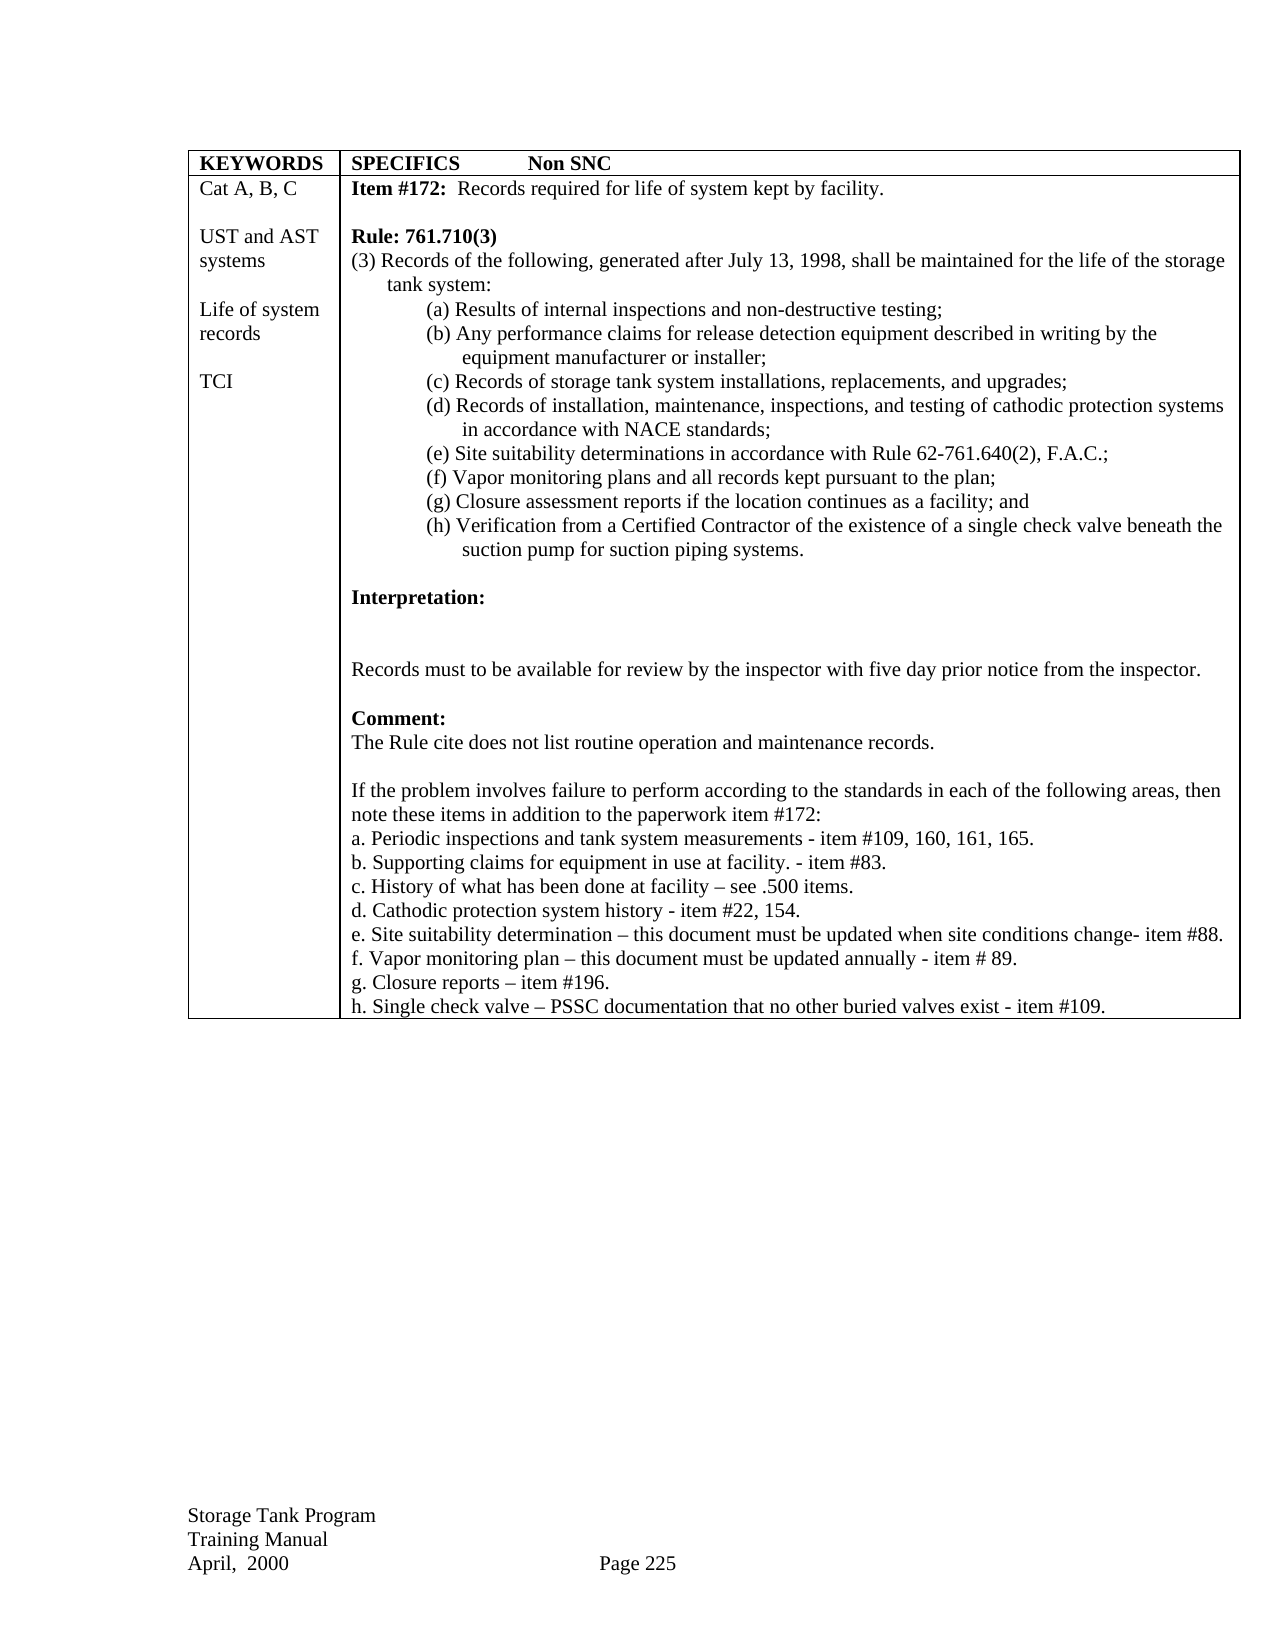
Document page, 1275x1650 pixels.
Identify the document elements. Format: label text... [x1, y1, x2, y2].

table_header KEYWORDS [189, 151, 339, 175]
table_cell Cat A, B, C and AST systems Life of system records [189, 176, 339, 1018]
table_header SPECIFICS Non SNC [341, 151, 1239, 175]
table_cell Item #172: Records required for life of system kept by facility. Rule: 761.710(3) (3) Records of the following, generated after July 13, 1998, shall be maintained for the life of the storage tank system: (a) Results of internal inspections and non-destructive testing; (b) Any performance claims for release detection equipment described in writing by the equipment manufacturer or installer; (c) Records of storage tank system installations, replacements, and upgrades; (d) Records of installation, maintenance, inspections, and testing of cathodic protection systems in accordance with NACE standards; (e) Site suitability determinations in accordance with Rule 62-761.640(2), F.A.C.; (f) Vapor monitoring plans and all records kept pursuant to the plan; (g) Closure assessment reports if the location continues as a facility; and (h) Verification from a Certified Contractor of the existence of a single check valve beneath the suction pump for suction piping systems. Interpretation: Records must to be available for review by the inspector with five day prior notice from the inspector. Comment: The Rule cite does not list routine operation and maintenance records. If the problem involves failure to perform according to the standards in each of the following areas, then note these items in addition to the paperwork item #172: a. Periodic inspections and tank system measurements - item #109, 160, 161, 165. b. Supporting claims for equipment in use at facility. - item #83. c. History of what has been done at facility – see .500 items. d. Cathodic protection system history - item #22, 154. e. Site suitability determination – this document must be updated when site conditions change- item #88. f. Vapor monitoring plan – this document must be updated annually - item # 89. g. Closure reports – item #196. h. Single check valve – PSSC documentation that no other buried valves exist - item #109. [341, 176, 1239, 1018]
